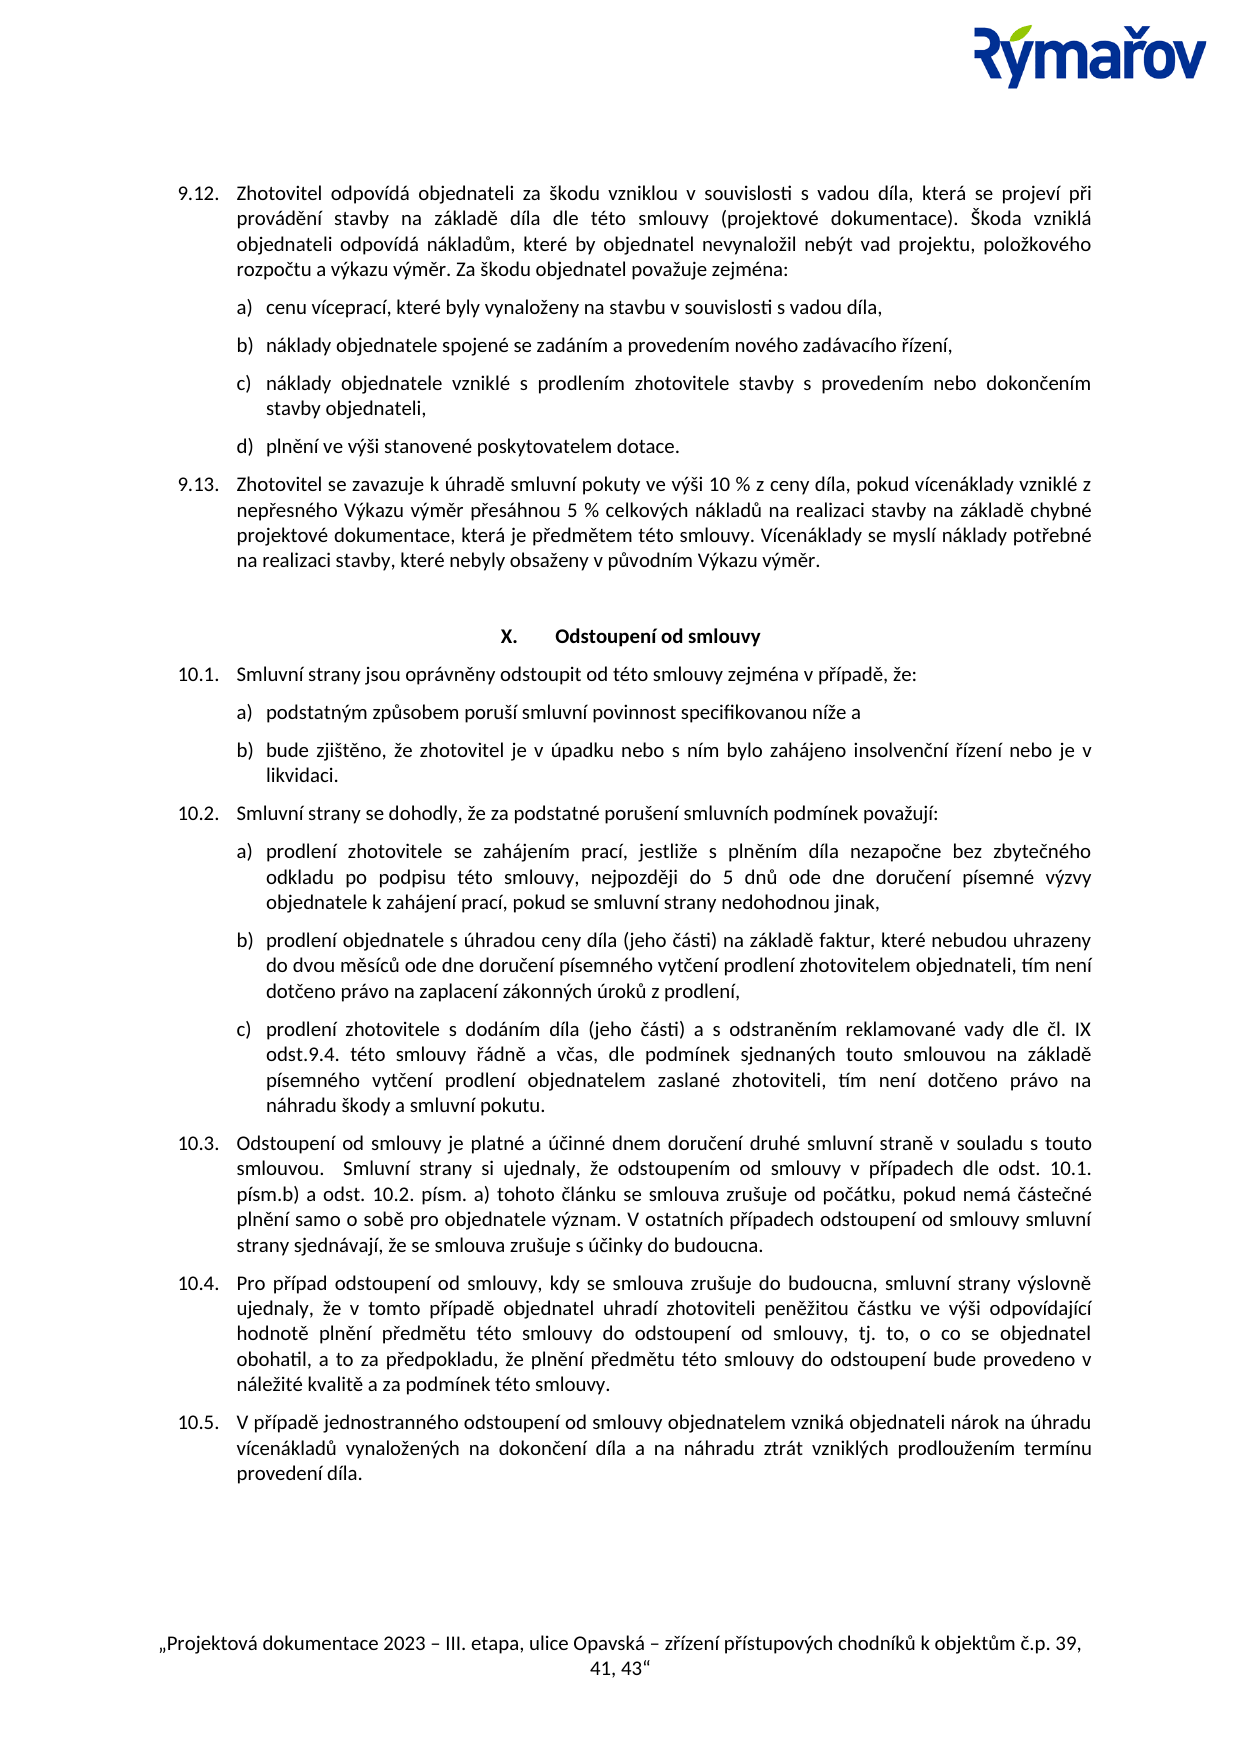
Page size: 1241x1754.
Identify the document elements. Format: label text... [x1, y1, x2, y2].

picture [974, 24, 1207, 89]
list prodlení objednatele s úhradou ceny díla (jeho části) na základě faktur, které nebudou uhrazeny do dvou měsíců ode dne doručení písemného vytčení prodlení zhotovitelem objednateli, tím není dotčeno právo na zaplacení zákonných úroků z prodlení, [236, 927, 1093, 1003]
list prodlení zhotovitele se zahájením prací, jestliže s plněním díla nezapočne bez zbytečného odkladu po podpisu této smlouvy, nejpozději do 5 dnů ode dne doručení písemné výzvy objednatele k zahájení prací, pokud se smluvní strany nedohodnou jinak, [236, 838, 1093, 915]
list V případě jednostranného odstoupení od smlouvy objednatelem vzniká objednateli nárok na úhradu vícenákladů vynaložených na dokončení díla a na náhradu ztrát vzniklých prodloužením termínu provedení díla. [177, 1409, 1093, 1486]
list Odstoupení od smlouvy je platné a účinné dnem doručení druhé smluvní straně v souladu s touto smlouvou. Smluvní strany si ujednaly, že odstoupením od smlouvy v případech dle odst. 10.1. písm.b) a odst. 10.2. písm. a) tohoto článku se smlouva zrušuje od počátku, pokud nemá částečné plnění samo o sobě pro objednatele význam. V ostatních případech odstoupení od smlouvy smluvní strany sjednávají, že se smlouva zrušuje s účinky do budoucna. [177, 1130, 1093, 1257]
list bude zjištěno, že zhotovitel je v úpadku nebo s ním bylo zahájeno insolvenční řízení nebo je v likvidaci. [236, 737, 1093, 788]
list Pro případ odstoupení od smlouvy, kdy se smlouva zrušuje do budoucna, smluvní strany výslovně ujednaly, že v tomto případě objednatel uhradí zhotoviteli peněžitou částku ve výši odpovídající hodnotě plnění předmětu této smlouvy do odstoupení od smlouvy, tj. to, o co se objednatel obohatil, a to za předpokladu, že plnění předmětu této smlouvy do odstoupení bude provedeno v náležité kvalitě a za podmínek této smlouvy. [177, 1270, 1093, 1397]
list náklady objednatele vzniklé s prodlením zhotovitele stavby s provedením nebo dokončením stavby objednateli, [236, 370, 1093, 421]
list prodlení zhotovitele s dodáním díla (jeho části) a s odstraněním reklamované vady dle čl. IX odst.9.4. této smlouvy řádně a včas, dle podmínek sjednaných touto smlouvou na základě písemného vytčení prodlení objednatelem zaslané zhotoviteli, tím není dotčeno právo na náhradu škody a smluvní pokutu. [236, 1016, 1093, 1118]
subtitle Odstoupení od smlouvy [185, 623, 1093, 649]
list Zhotovitel odpovídá objednateli za škodu vzniklou v souvislosti s vadou díla, která se projeví při provádění stavby na základě díla dle této smlouvy (projektové dokumentace). Škoda vzniklá objednateli odpovídá nákladům, které by objednatel nevynaložil nebýt vad projektu, položkového rozpočtu a výkazu výměr. Za škodu objednatel považuje zejména: [177, 180, 1093, 282]
list náklady objednatele spojené se zadáním a provedením nového zadávacího řízení, [236, 332, 1093, 358]
list Smluvní strany se dohodly, že za podstatné porušení smluvních podmínek považují: [177, 801, 1093, 826]
list plnění ve výši stanovené poskytovatelem dotace. [236, 433, 1093, 459]
list podstatným způsobem poruší smluvní povinnost specifikovanou níže a [236, 699, 1093, 725]
list Smluvní strany jsou oprávněny odstoupit od této smlouvy zejména v případě, že: [177, 661, 1093, 687]
list cenu víceprací, které byly vynaloženy na stavbu v souvislosti s vadou díla, [236, 294, 1093, 320]
list Zhotovitel se zavazuje k úhradě smluvní pokuty ve výši 10 % z ceny díla, pokud vícenáklady vzniklé z nepřesného Výkazu výměr přesáhnou 5 % celkových nákladů na realizaci stavby na základě chybné projektové dokumentace, která je předmětem této smlouvy. Vícenáklady se myslí náklady potřebné na realizaci stavby, které nebyly obsaženy v původním Výkazu výměr. [177, 471, 1093, 573]
